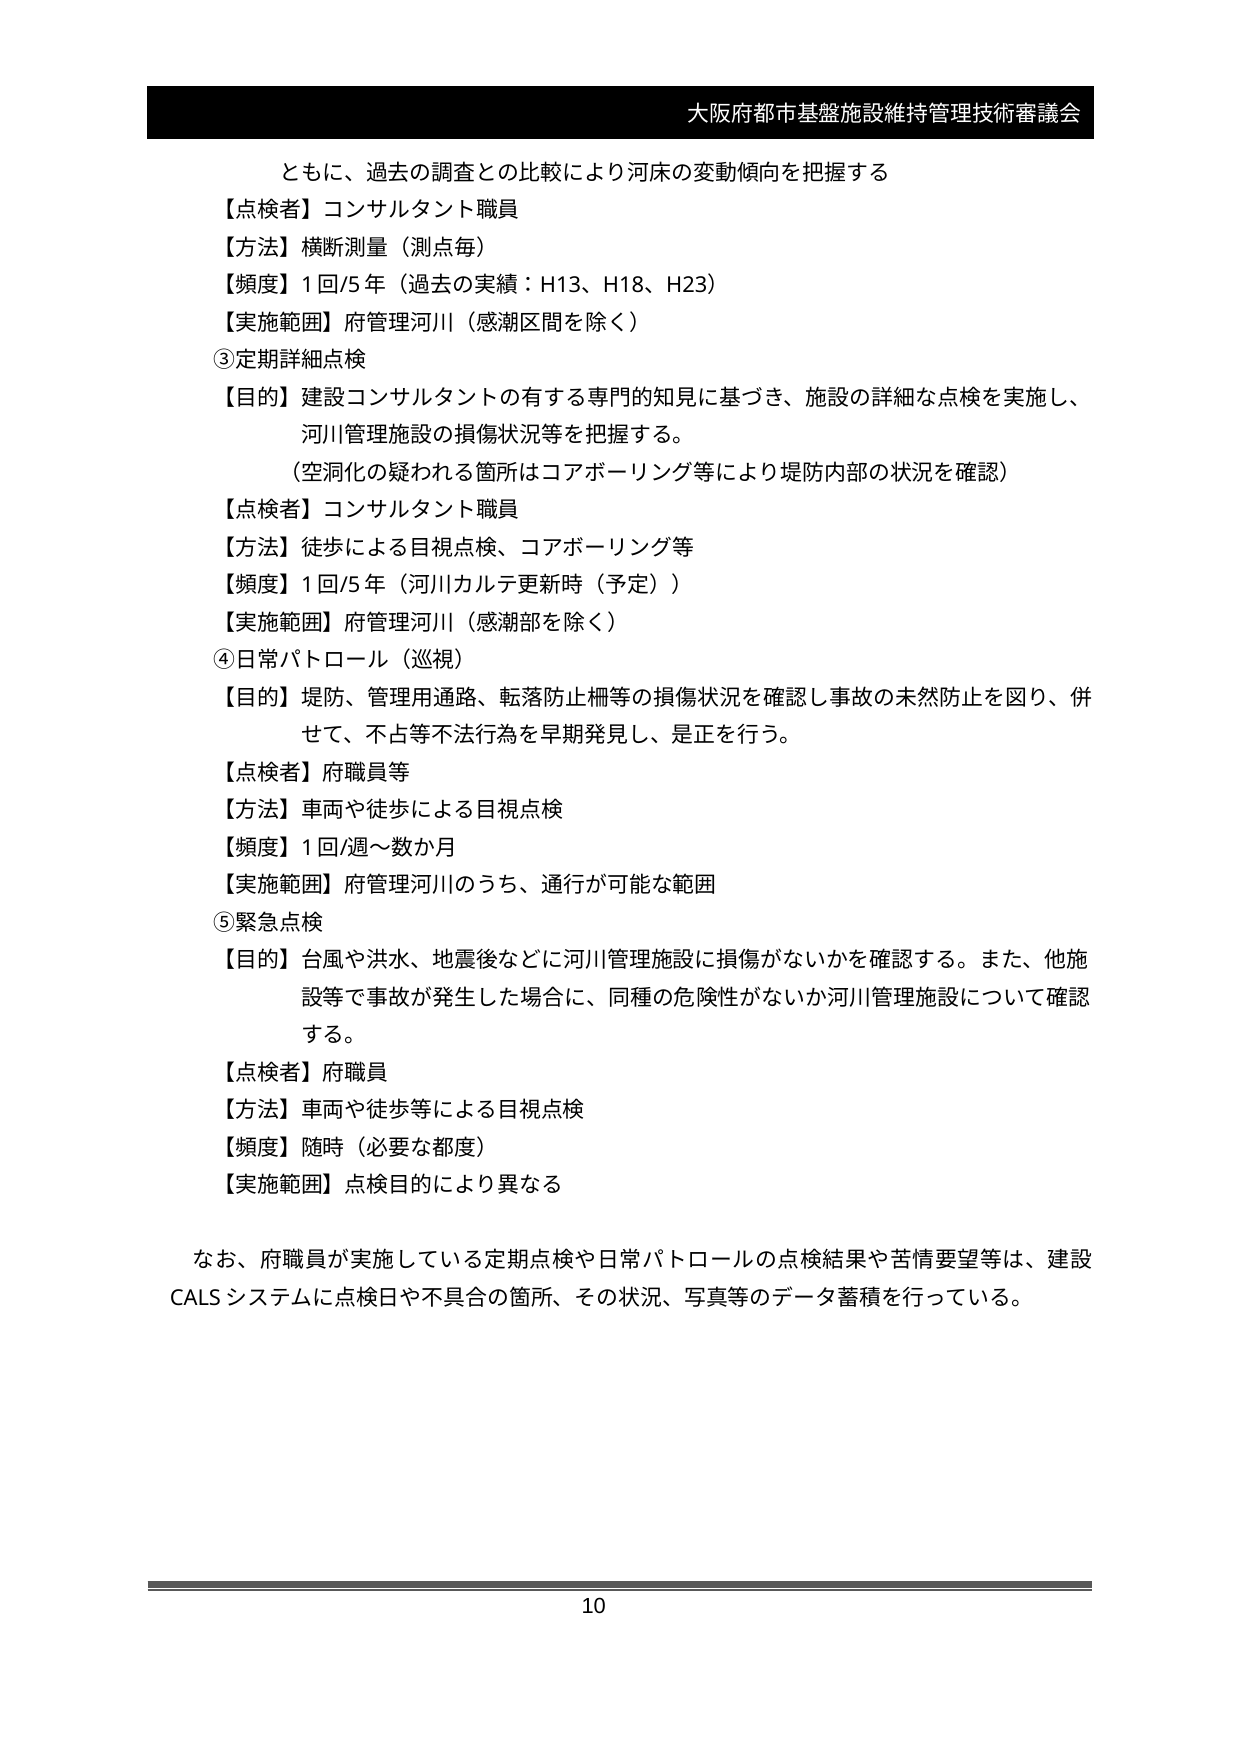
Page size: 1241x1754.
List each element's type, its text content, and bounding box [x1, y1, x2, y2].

text 【点検者】府職員 [148, 1052, 1092, 1089]
text 【実施範囲】府管理河川（感潮区間を除く） [148, 302, 1092, 339]
text 【点検者】府職員等 [148, 752, 1092, 789]
text （空洞化の疑われる箇所はコアボーリング等により堤防内部の状況を確認） [279, 452, 1092, 489]
text 【点検者】コンサルタント職員 [148, 489, 1092, 527]
text 【方法】徒歩による目視点検、コアボーリング等 [148, 527, 1092, 564]
text 【頻度】1回/5年（過去の実績：H13、H18、H23） [148, 264, 1092, 302]
text なお、府職員が実施している定期点検や日常パトロールの点検結果や苦情要望等は、建設CALSシステムに点検日や不具合の箇所、その状況、写真等のデータ蓄積を行っている。 [148, 1239, 1092, 1314]
text 【実施範囲】府管理河川（感潮部を除く） [148, 602, 1092, 639]
text 【頻度】随時（必要な都度） [148, 1127, 1092, 1164]
text 【方法】車両や徒歩による目視点検 [148, 789, 1092, 827]
text 【方法】横断測量（測点毎） [148, 227, 1092, 264]
text 【目的】建設コンサルタントの有する専門的知見に基づき、施設の詳細な点検を実施し、河川管理施設の損傷状況等を把握する。 [148, 377, 1092, 452]
text 【実施範囲】府管理河川のうち、通行が可能な範囲 [148, 864, 1092, 902]
text 【目的】台風や洪水、地震後などに河川管理施設に損傷がないかを確認する。また、他施設等で事故が発生した場合に、同種の危険性がないか河川管理施設について確認する。 [148, 939, 1092, 1052]
text 【実施範囲】点検目的により異なる [148, 1164, 1092, 1202]
text ③定期詳細点検 [148, 339, 1092, 377]
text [213, 152, 1092, 189]
text 【方法】車両や徒歩等による目視点検 [148, 1089, 1092, 1127]
text 【頻度】1回/週～数か月 [148, 827, 1092, 864]
text ⑤緊急点検 [148, 902, 1092, 939]
text ④日常パトロール（巡視） [148, 639, 1092, 677]
text 【頻度】1回/5年（河川カルテ更新時（予定）） [148, 564, 1092, 602]
text 【点検者】コンサルタント職員 [148, 189, 1092, 227]
text 【目的】堤防、管理用通路、転落防止柵等の損傷状況を確認し事故の未然防止を図り、併せて、不占等不法行為を早期発見し、是正を行う。 [148, 677, 1092, 752]
